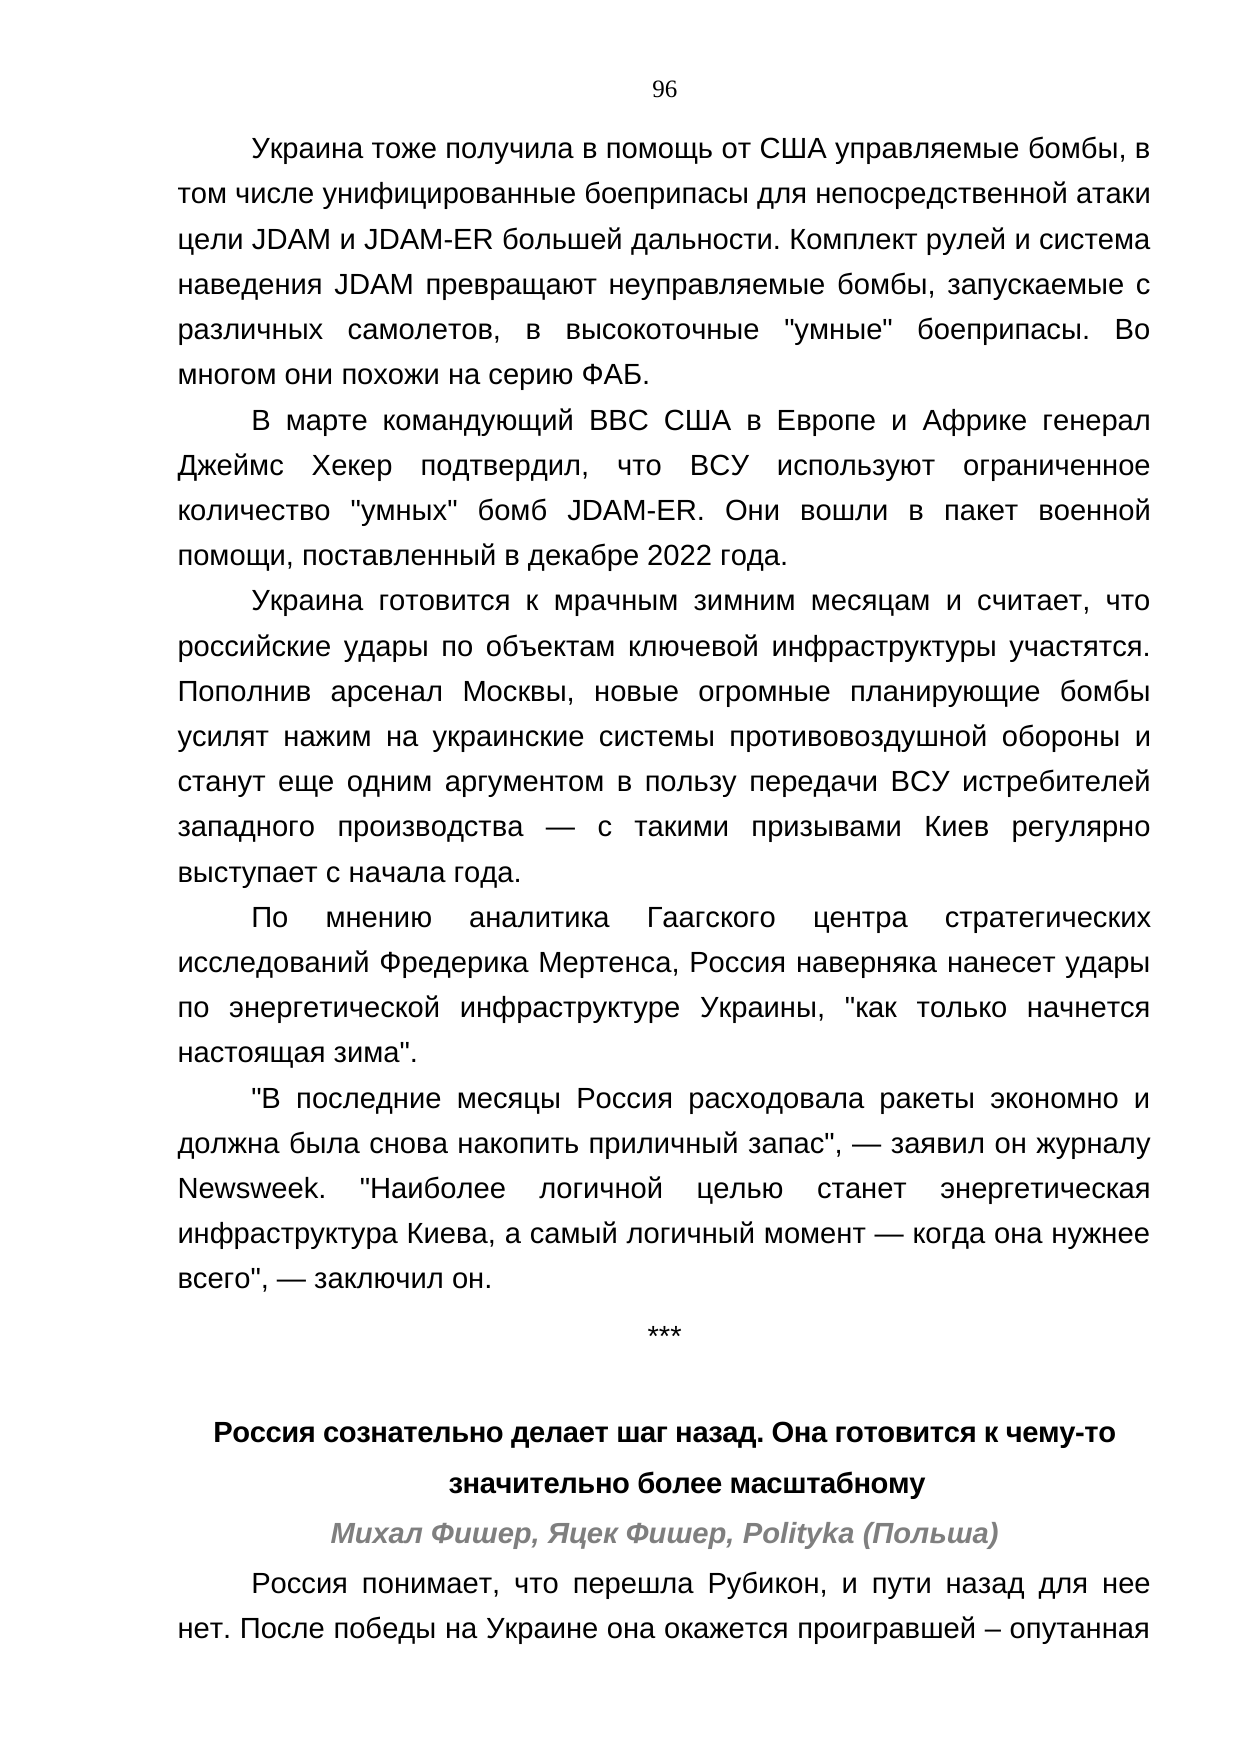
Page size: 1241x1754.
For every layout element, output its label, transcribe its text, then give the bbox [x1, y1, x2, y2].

text "В последние месяцы Россия расходовала ракеты экономно и должна была снова накопить приличный запас", — заявил он журналу Newsweek. "Наиболее логичной целью станет энергетическая инфраструктура Киева, а самый логичный момент — когда она нужнее всего", — заключил он. [177, 1081, 1152, 1295]
subtitle Россия сознательно делает шаг назад. Она готовится к чему-то значительно более масштабному [177, 1415, 1152, 1499]
text По мнению аналитика Гаагского центра стратегических исследований Фредерика Мертенса, Россия наверняка нанесет удары по энергетической инфраструктуре Украины, "как только начнется настоящая зима". [177, 900, 1152, 1069]
text Михал Фишер, Яцек Фишер, Polityka (Польша) [177, 1516, 1152, 1549]
text *** [177, 1319, 1152, 1353]
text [177, 1566, 1152, 1645]
text Украина тоже получила в помощь от США управляемые бомбы, в том числе унифицированные боеприпасы для непосредственной атаки цели JDAM и JDAM-ER большей дальности. Комплект рулей и система наведения JDAM превращают неуправляемые бомбы, запускаемые с различных самолетов, в высокоточные "умные" боеприпасы. Во многом они похожи на серию ФАБ. [177, 131, 1152, 391]
text Украина готовится к мрачным зимним месяцам и считает, что российские удары по объектам ключевой инфраструктуры участятся. Пополнив арсенал Москвы, новые огромные планирующие бомбы усилят нажим на украинские системы противовоздушной обороны и станут еще одним аргументом в пользу передачи ВСУ истребителей западного производства — с такими призывами Киев регулярно выступает с начала года. [177, 583, 1152, 888]
text В марте командующий ВВС США в Европе и Африке генерал Джеймс Хекер подтвердил, что ВСУ используют ограниченное количество "умных" бомб JDAM-ER. Они вошли в пакет военной помощи, поставленный в декабре 2022 года. [177, 402, 1152, 572]
